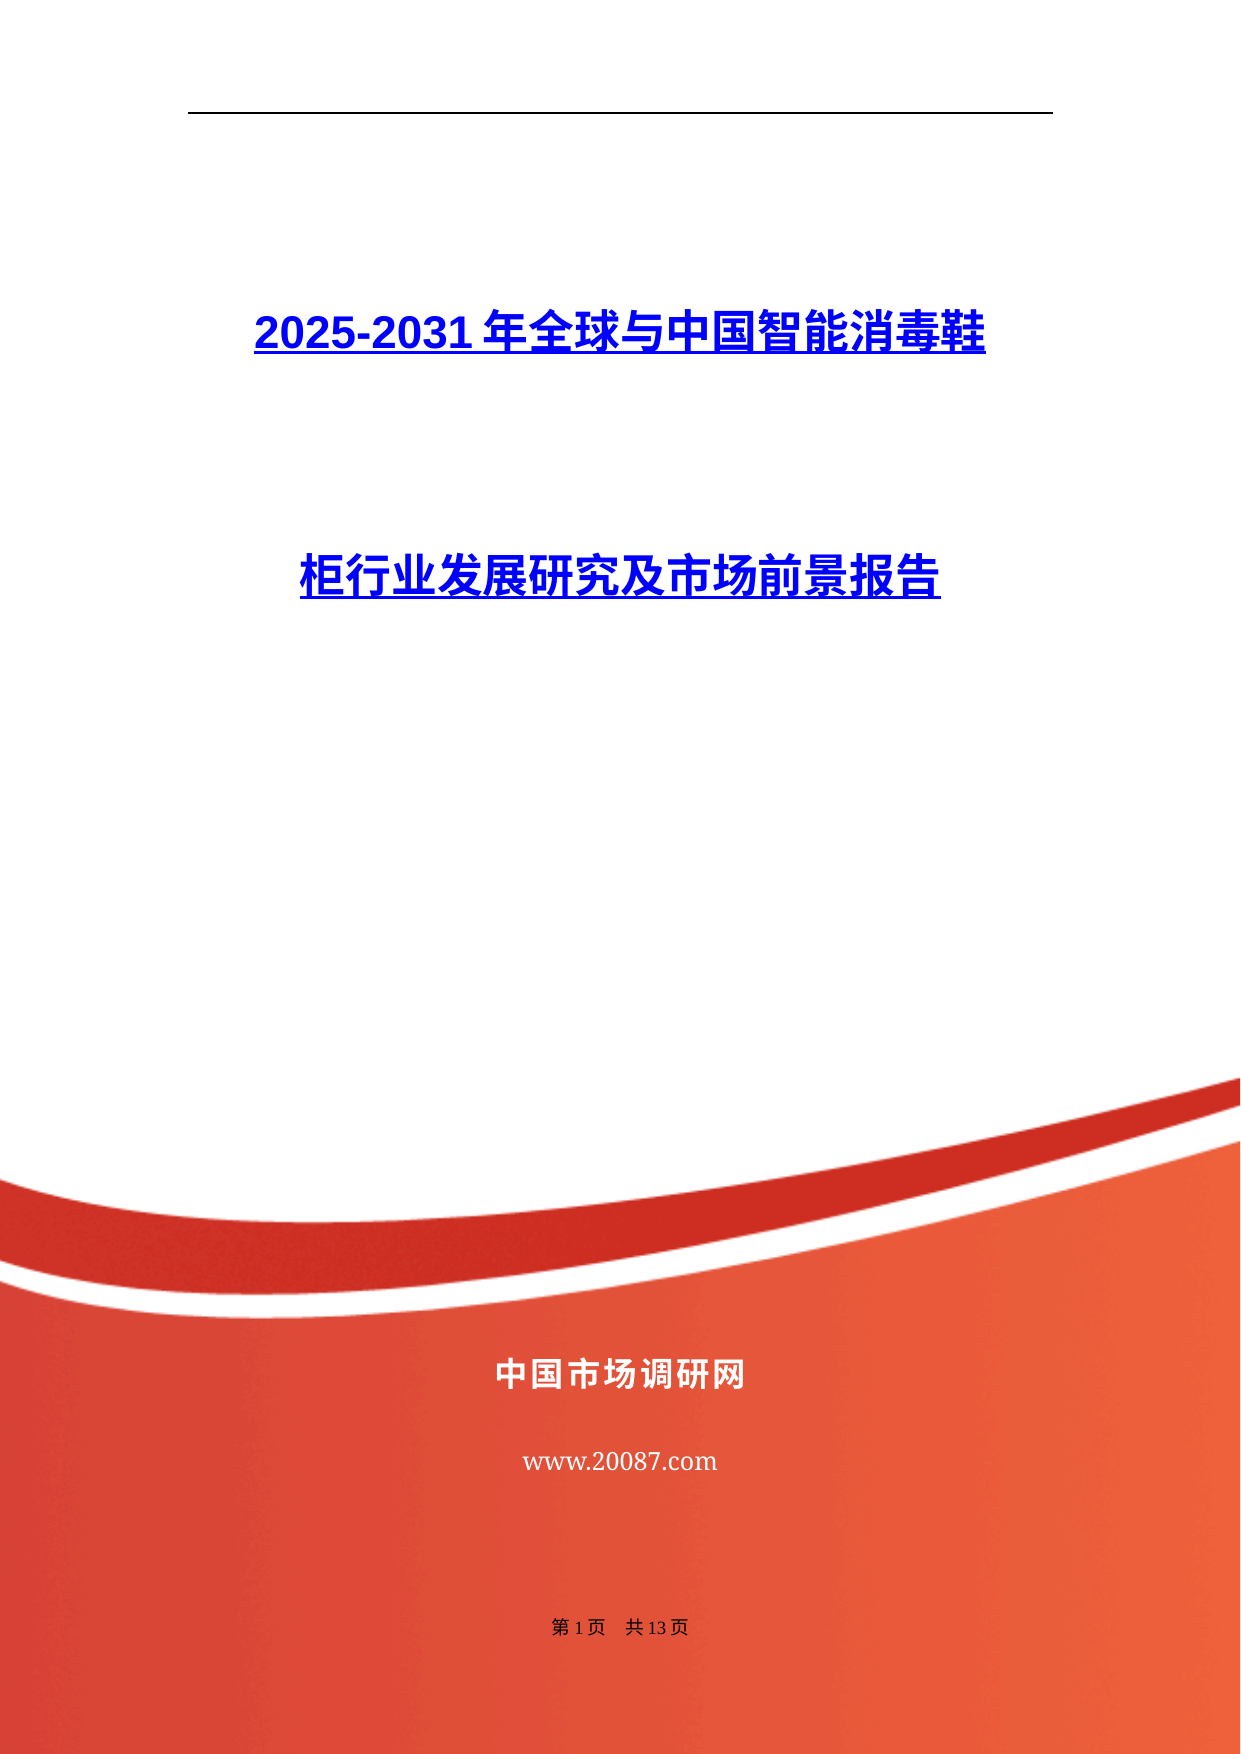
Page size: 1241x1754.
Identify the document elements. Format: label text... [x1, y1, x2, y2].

subtitle 中国市场调研网 [187, 1339, 1053, 1404]
picture [0, 1006, 1241, 1754]
text www.20087.com [187, 1428, 1053, 1493]
table_header 2025-2031年全球与中国智能消毒鞋柜行业发展研究及市场前景报告 [188, 207, 1053, 773]
